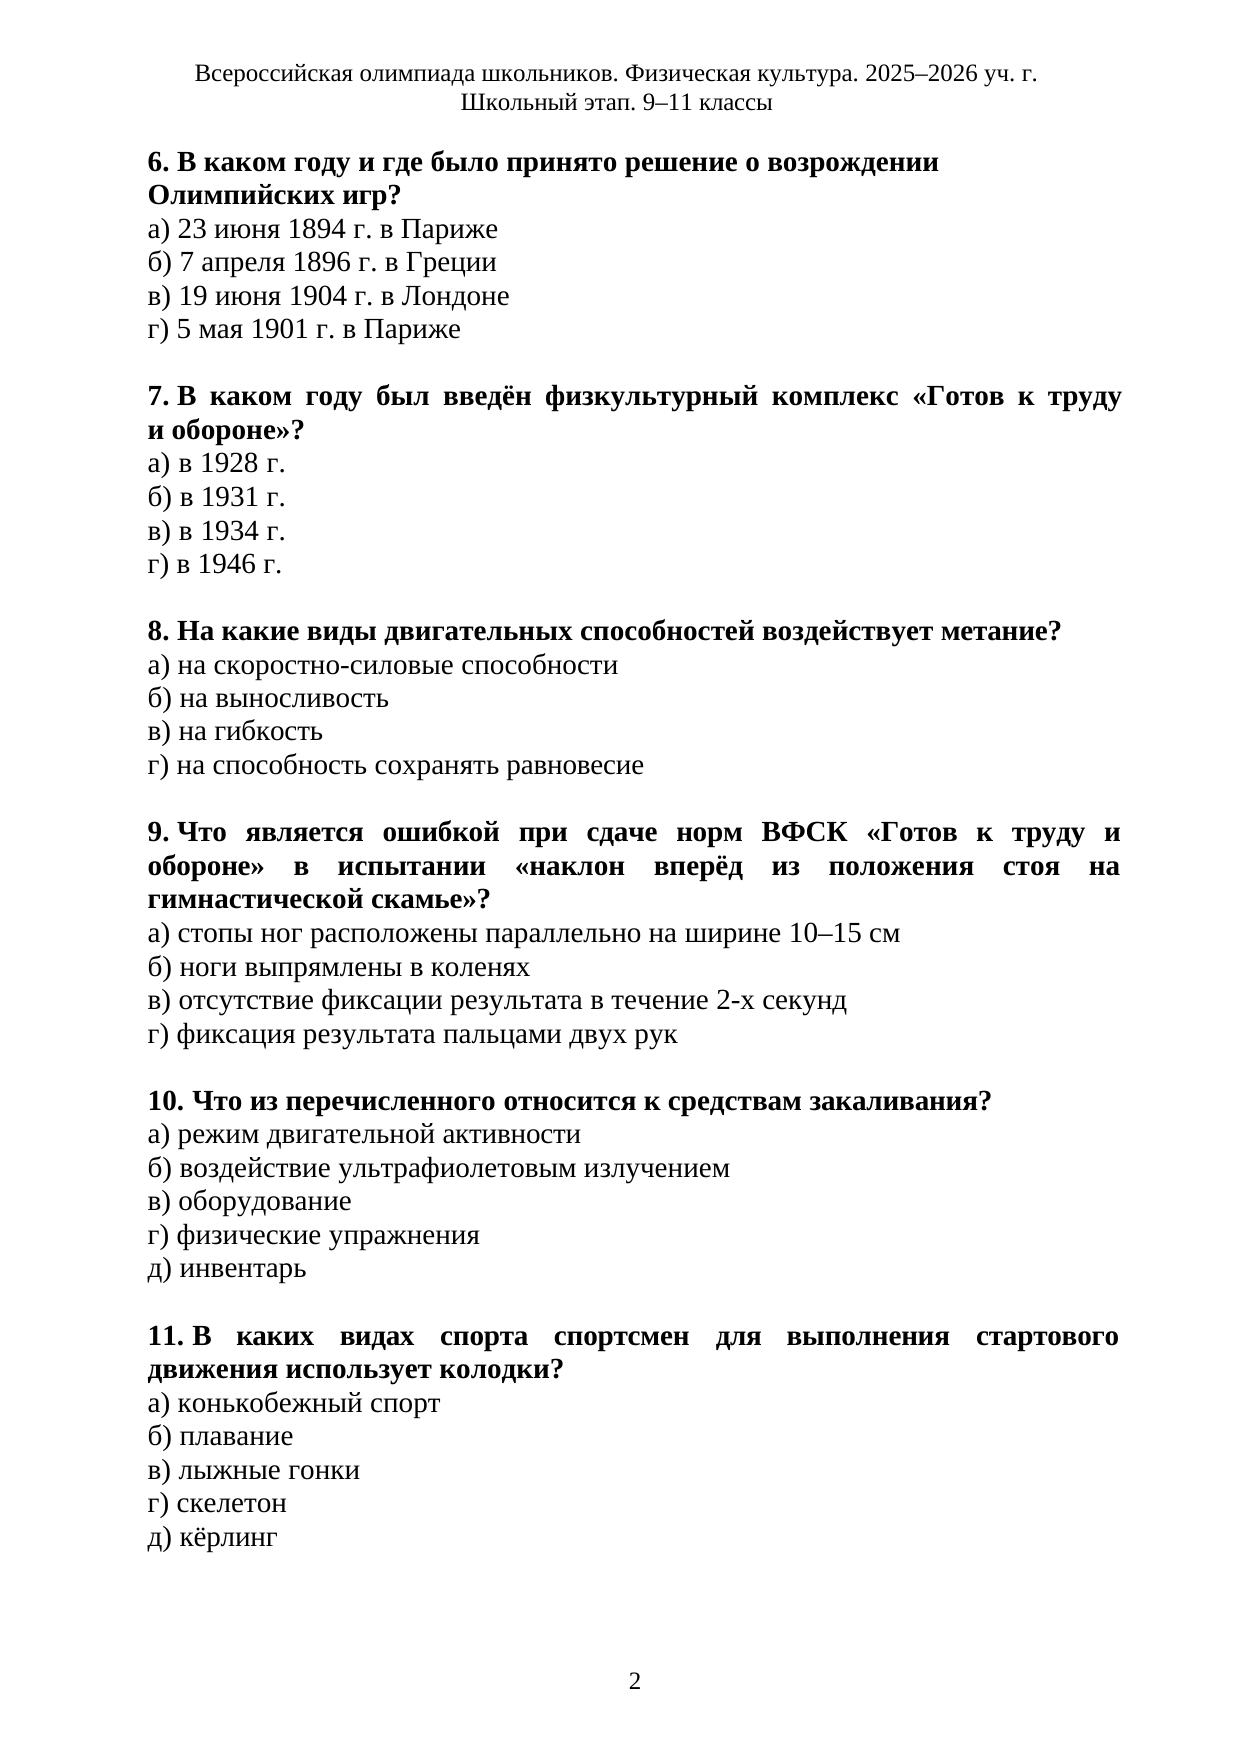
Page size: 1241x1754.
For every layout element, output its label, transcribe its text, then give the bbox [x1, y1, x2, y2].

text б) воздействие ультрафиолетовым излучением в) оборудование [147, 1150, 747, 1217]
text а) конькобежный спорт б) плавание [147, 1385, 459, 1452]
list На какие виды двигательных способностей воздействует метание? [147, 614, 1137, 647]
text д) кёрлинг [147, 1519, 1137, 1553]
text в) на гибкость [147, 714, 1137, 747]
text г) на способность сохранять равновесие [147, 747, 1137, 781]
text в) отсутствие фиксации результата в течение 2-х секунд г) фиксация результата пальцами двух рук [147, 982, 863, 1049]
text г) физические упражнения д) инвентарь [147, 1217, 489, 1284]
text а) режим двигательной активности [147, 1117, 1137, 1150]
list В каких видах спорта спортсмен для выполнения стартового движения использует колодки? [147, 1318, 1122, 1385]
list В каком году и где было принято решение о возрождении Олимпийских игр? [147, 144, 1122, 211]
text а) на скоростно-силовые способности б) на выносливость [147, 647, 620, 714]
text в) лыжные гонки г) скелетон [147, 1452, 376, 1519]
list Что из перечисленного относится к средствам закаливания? [147, 1083, 1137, 1117]
text а) в 1928 г. б) в 1931 г. в) в 1934 г. г) в 1946 г. [147, 446, 286, 580]
list В каком году был введён физкультурный комплекс «Готов к труду и обороне»? [147, 378, 1122, 446]
text а) стопы ног расположены параллельно на ширине 10–15 см б) ноги выпрямлены в коленях [147, 915, 919, 982]
text а) 23 июня 1894 г. в Париже б) 7 апреля 1896 г. в Греции в) 19 июня 1904 г. в Лондоне г) 5 мая 1901 г. в Париже [147, 211, 518, 345]
list Что является ошибкой при сдаче норм ВФСК «Готов к труду и обороне» в испытании «наклон вперёд из положения стоя на гимнастической скамье»? [147, 814, 1121, 915]
